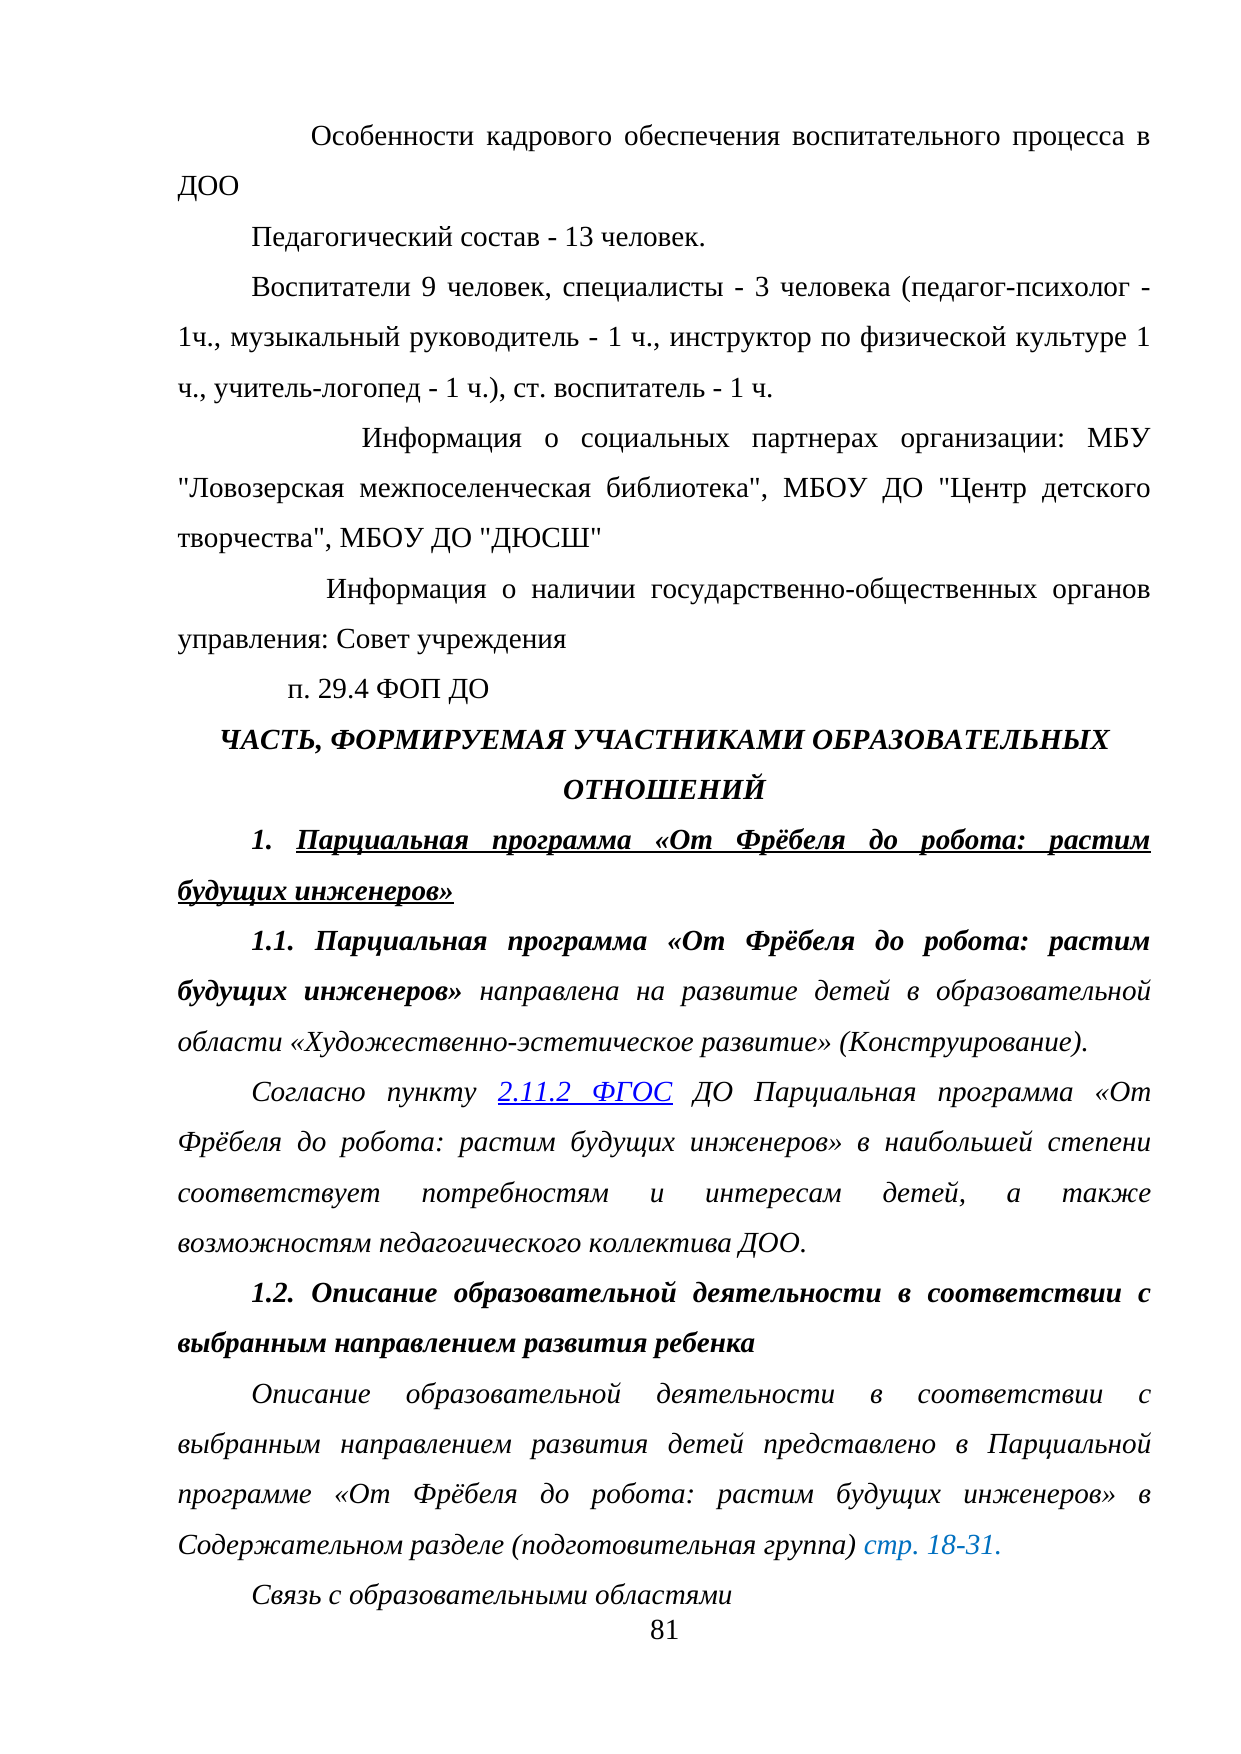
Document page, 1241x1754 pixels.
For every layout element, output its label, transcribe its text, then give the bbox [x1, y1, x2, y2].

text Связь с образовательными областями [177, 1577, 1152, 1611]
text ЧАСТЬ, ФОРМИРУЕМАЯ УЧАСТНИКАМИ ОБРАЗОВАТЕЛЬНЫХ ОТНОШЕНИЙ [177, 722, 1152, 806]
text Особенности кадрового обеспечения воспитательного процесса в ДОО [177, 118, 1152, 202]
text п. 29.4 ФОП ДО [177, 672, 1152, 705]
text 1.1. Парциальная программа «От Фрёбеля до робота: растим будущих инженеров» направлена на развитие детей в образовательной области «Художественно-эстетическое развитие» (Конструирование). [177, 923, 1152, 1057]
text Педагогический состав - 13 человек. [177, 219, 1152, 252]
text 1. Парциальная программа «От Фрёбеля до робота: растим будущих инженеров» [177, 822, 1152, 906]
text 1.2. Описание образовательной деятельности в соответствии с выбранным направлением развития ребенка [177, 1275, 1152, 1359]
text Информация о наличии государственно-общественных органов управления: Совет учреждения [177, 571, 1152, 655]
text Согласно пункту 2.11.2 ФГОС ДО Парциальная программа «От Фрёбеля до робота: растим будущих инженеров» в наибольшей степени соответствует потребностям и интересам детей, а также возможностям педагогического коллектива ДОО. [177, 1074, 1152, 1258]
text Описание образовательной деятельности в соответствии с выбранным направлением развития детей представлено в Парциальной программе «От Фрёбеля до робота: растим будущих инженеров» в Содержательном разделе (подготовительная группа) стр. 18-31. [177, 1376, 1152, 1560]
text Воспитатели 9 человек, специалисты - 3 человека (педагог-психолог - 1ч., музыкальный руководитель - 1 ч., инструктор по физической культуре 1 ч., учитель-логопед - 1 ч.), ст. воспитатель - 1 ч. [177, 269, 1152, 403]
text Информация о социальных партнерах организации: МБУ "Ловозерская межпоселенческая библиотека", МБОУ ДО "Центр детского творчества", МБОУ ДО "ДЮСШ" [177, 420, 1152, 554]
